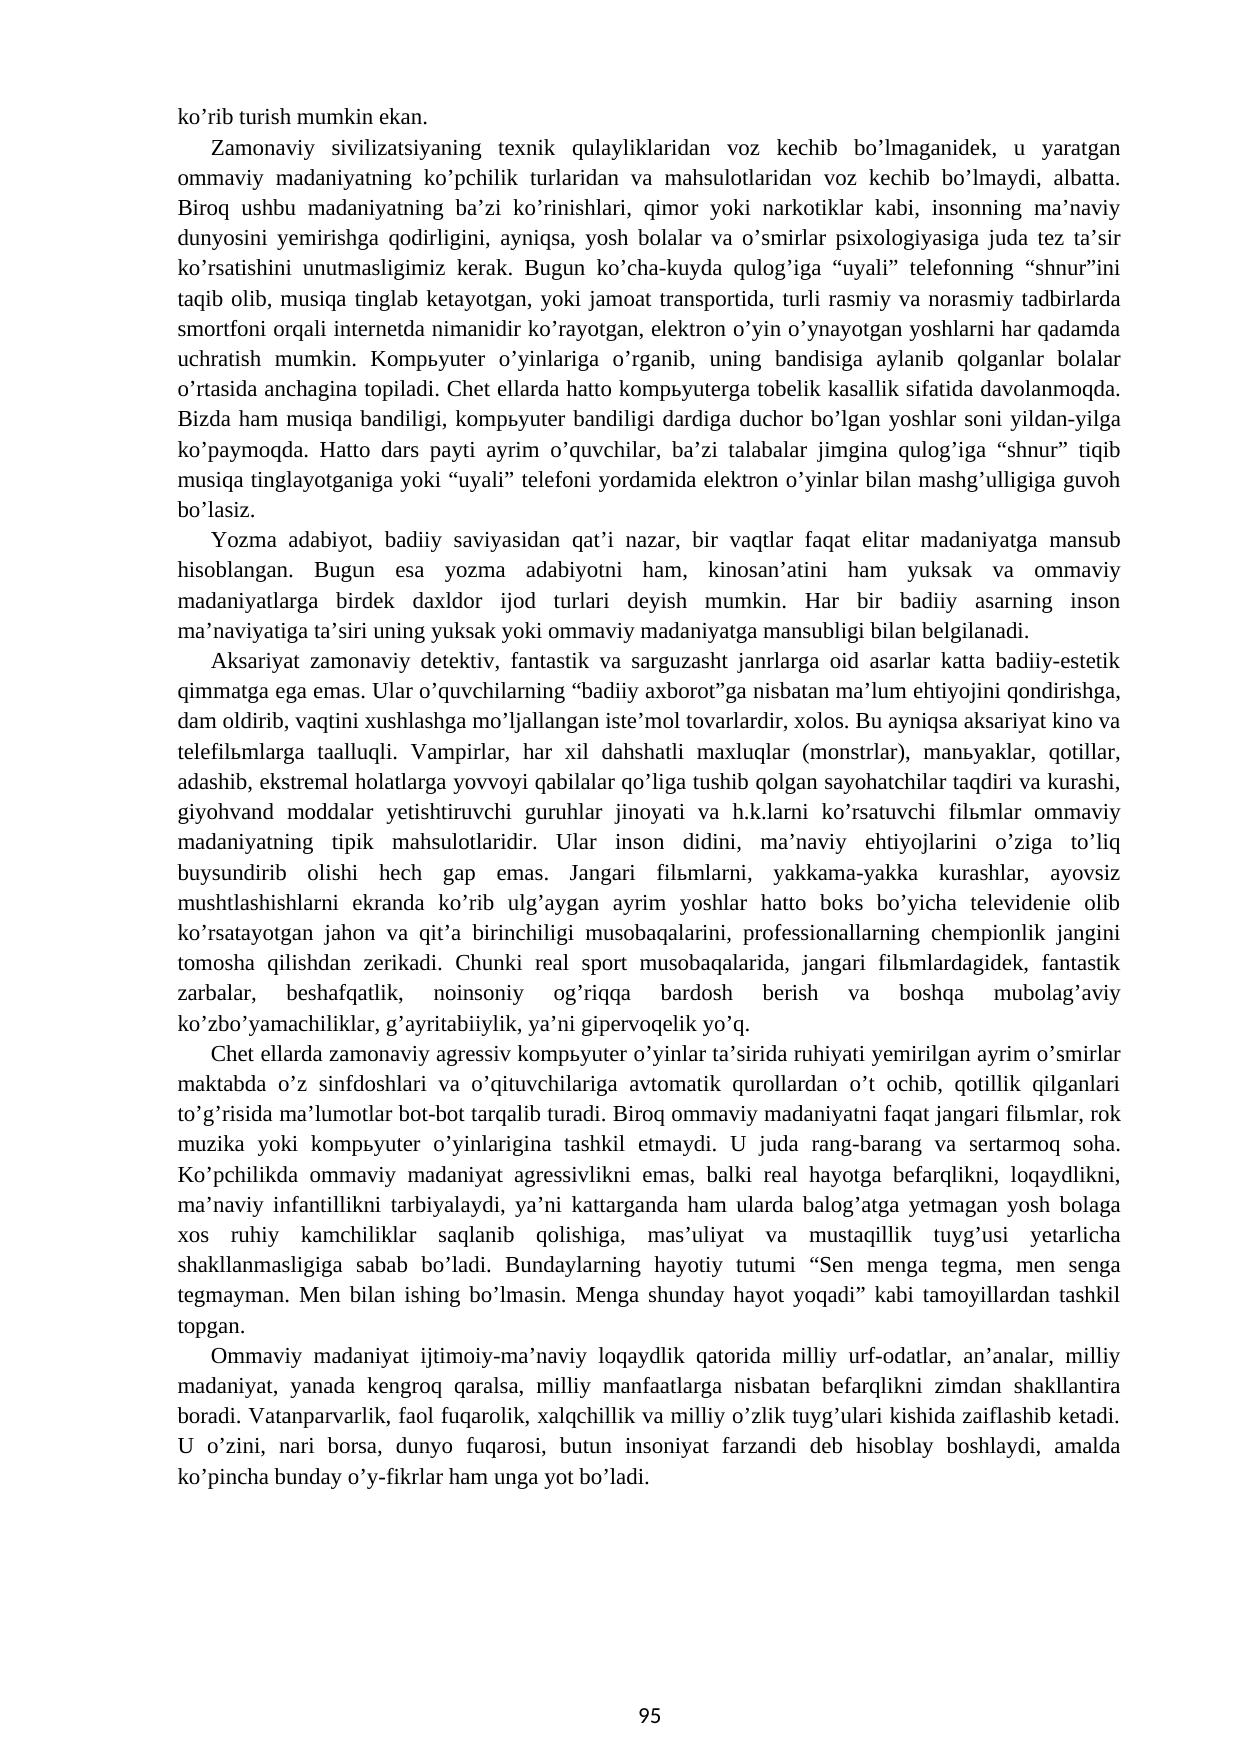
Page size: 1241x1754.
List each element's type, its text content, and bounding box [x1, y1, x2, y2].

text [177, 103, 1122, 130]
text Аksariyat zamonaviy detektiv, fantastik va sarguzasht janrlarga oid asarlar katta badiiy-estetik qimmatga ega emas. Ular oʼquvchilarning “badiiy axborot”ga nisbatan maʼlum ehtiyojini qondirishga, dam oldirib, vaqtini xushlashga moʼljallangan isteʼmol tovarlardir, xolos. Bu ayniqsa aksariyat kino va telefilьmlarga taalluqli. Vampirlar, har xil dahshatli maxluqlar (monstrlar), manьyaklar, qotillar, adashib, ekstremal holatlarga yovvoyi qabilalar qoʼliga tushib qolgan sayohatchilar taqdiri va kurashi, giyohvand moddalar yetishtiruvchi guruhlar jinoyati va h.k.larni koʼrsatuvchi filьmlar ommaviy madaniyatning tipik mahsulotlaridir. Ular inson didini, maʼnaviy ehtiyojlarini oʼziga toʼliq buysundirib olishi hech gap emas. Jangari filьmlarni, yakkama-yakka kurashlar, ayovsiz mushtlashishlarni ekranda koʼrib ulgʼaygan ayrim yoshlar hatto boks boʼyicha televidenie olib koʼrsatayotgan jahon va qitʼa birinchiligi musobaqalarini, professionallarning chempionlik jangini tomosha qilishdan zerikadi. Chunki real sport musobaqalarida, jangari filьmlardagidek, fantastik zarbalar, beshafqatlik, noinsoniy ogʼriqqa bardosh berish va boshqa mubolagʼaviy koʼzboʼyamachiliklar, gʼayritabiiylik, yaʼni gipervoqelik yoʼq. [177, 647, 1122, 1036]
text Yozma adabiyot, badiiy saviyasidan qatʼi nazar, bir vaqtlar faqat elitar madaniyatga mansub hisoblangan. Bugun esa yozma adabiyotni ham, kinosanʼatini ham yuksak va ommaviy madaniyatlarga birdek daxldor ijod turlari deyish mumkin. Har bir badiiy asarning inson maʼnaviyatiga taʼsiri uning yuksak yoki ommaviy madaniyatga mansubligi bilan belgilanadi. [177, 526, 1122, 643]
text Chet ellarda zamonaviy agressiv kompьyuter oʼyinlar taʼsirida ruhiyati yemirilgan ayrim oʼsmirlar maktabda oʼz sinfdoshlari va oʼqituvchilariga avtomatik qurollardan oʼt ochib, qotillik qilganlari toʼgʼrisida maʼlumotlar bot-bot tarqalib turadi. Biroq ommaviy madaniyatni faqat jangari filьmlar, rok muzika yoki kompьyuter oʼyinlarigina tashkil etmaydi. U juda rang-barang va sertarmoq soha. Koʼpchilikda ommaviy madaniyat agressivlikni emas, balki real hayotga befarqlikni, loqaydlikni, maʼnaviy infantillikni tarbiyalaydi, yaʼni kattarganda ham ularda balogʼatga yetmagan yosh bolaga xos ruhiy kamchiliklar saqlanib qolishiga, masʼuliyat va mustaqillik tuygʼusi yetarlicha shakllanmasligiga sabab boʼladi. Bundaylarning hayotiy tutumi “Sen menga tegma, men senga tegmayman. Men bilan ishing boʼlmasin. Menga shunday hayot yoqadi” kabi tamoyillardan tashkil topgan. [177, 1040, 1122, 1338]
text Zamonaviy sivilizatsiyaning texnik qulayliklaridan voz kechib boʼlmaganidek, u yaratgan ommaviy madaniyatning koʼpchilik turlaridan va mahsulotlaridan voz kechib boʼlmaydi, albatta. Biroq ushbu madaniyatning baʼzi koʼrinishlari, qimor yoki narkotiklar kabi, insonning maʼnaviy dunyosini yemirishga qodirligini, ayniqsa, yosh bolalar va oʼsmirlar psixologiyasiga juda tez taʼsir koʼrsatishini unutmasligimiz kerak. Bugun koʼcha-kuyda qulogʼiga “uyali” telefonning “shnur”ini taqib olib, musiqa tinglab ketayotgan, yoki jamoat transportida, turli rasmiy va norasmiy tadbirlarda smortfoni orqali internetda nimanidir koʼrayotgan, elektron oʼyin oʼynayotgan yoshlarni har qadamda uchratish mumkin. Kompьyuter oʼyinlariga oʼrganib, uning bandisiga aylanib qolganlar bolalar oʼrtasida anchagina topiladi. Chet ellarda hatto kompьyuterga tobelik kasallik sifatida davolanmoqda. Bizda ham musiqa bandiligi, kompьyuter bandiligi dardiga duchor boʼlgan yoshlar soni yildan-yilga koʼpaymoqda. Hatto dars payti ayrim oʼquvchilar, baʼzi talabalar jimgina qulogʼiga “shnur” tiqib musiqa tinglayotganiga yoki “uyali” telefoni yordamida elektron oʼyinlar bilan mashgʼulligiga guvoh boʼlasiz. [177, 134, 1122, 522]
text Ommaviy madaniyat ijtimoiy-maʼnaviy loqaydlik qatorida milliy urf-odatlar, anʼanalar, milliy madaniyat, yanada kengroq qaralsa, milliy manfaatlarga nisbatan befarqlikni zimdan shakllantira boradi. Vatanparvarlik, faol fuqarolik, xalqchillik va milliy oʼzlik tuygʼulari kishida zaiflashib ketadi. U oʼzini, nari borsa, dunyo fuqarosi, butun insoniyat farzandi deb hisoblay boshlaydi, amalda koʼpincha bunday oʼy-fikrlar ham unga yot boʼladi. [177, 1342, 1122, 1489]
